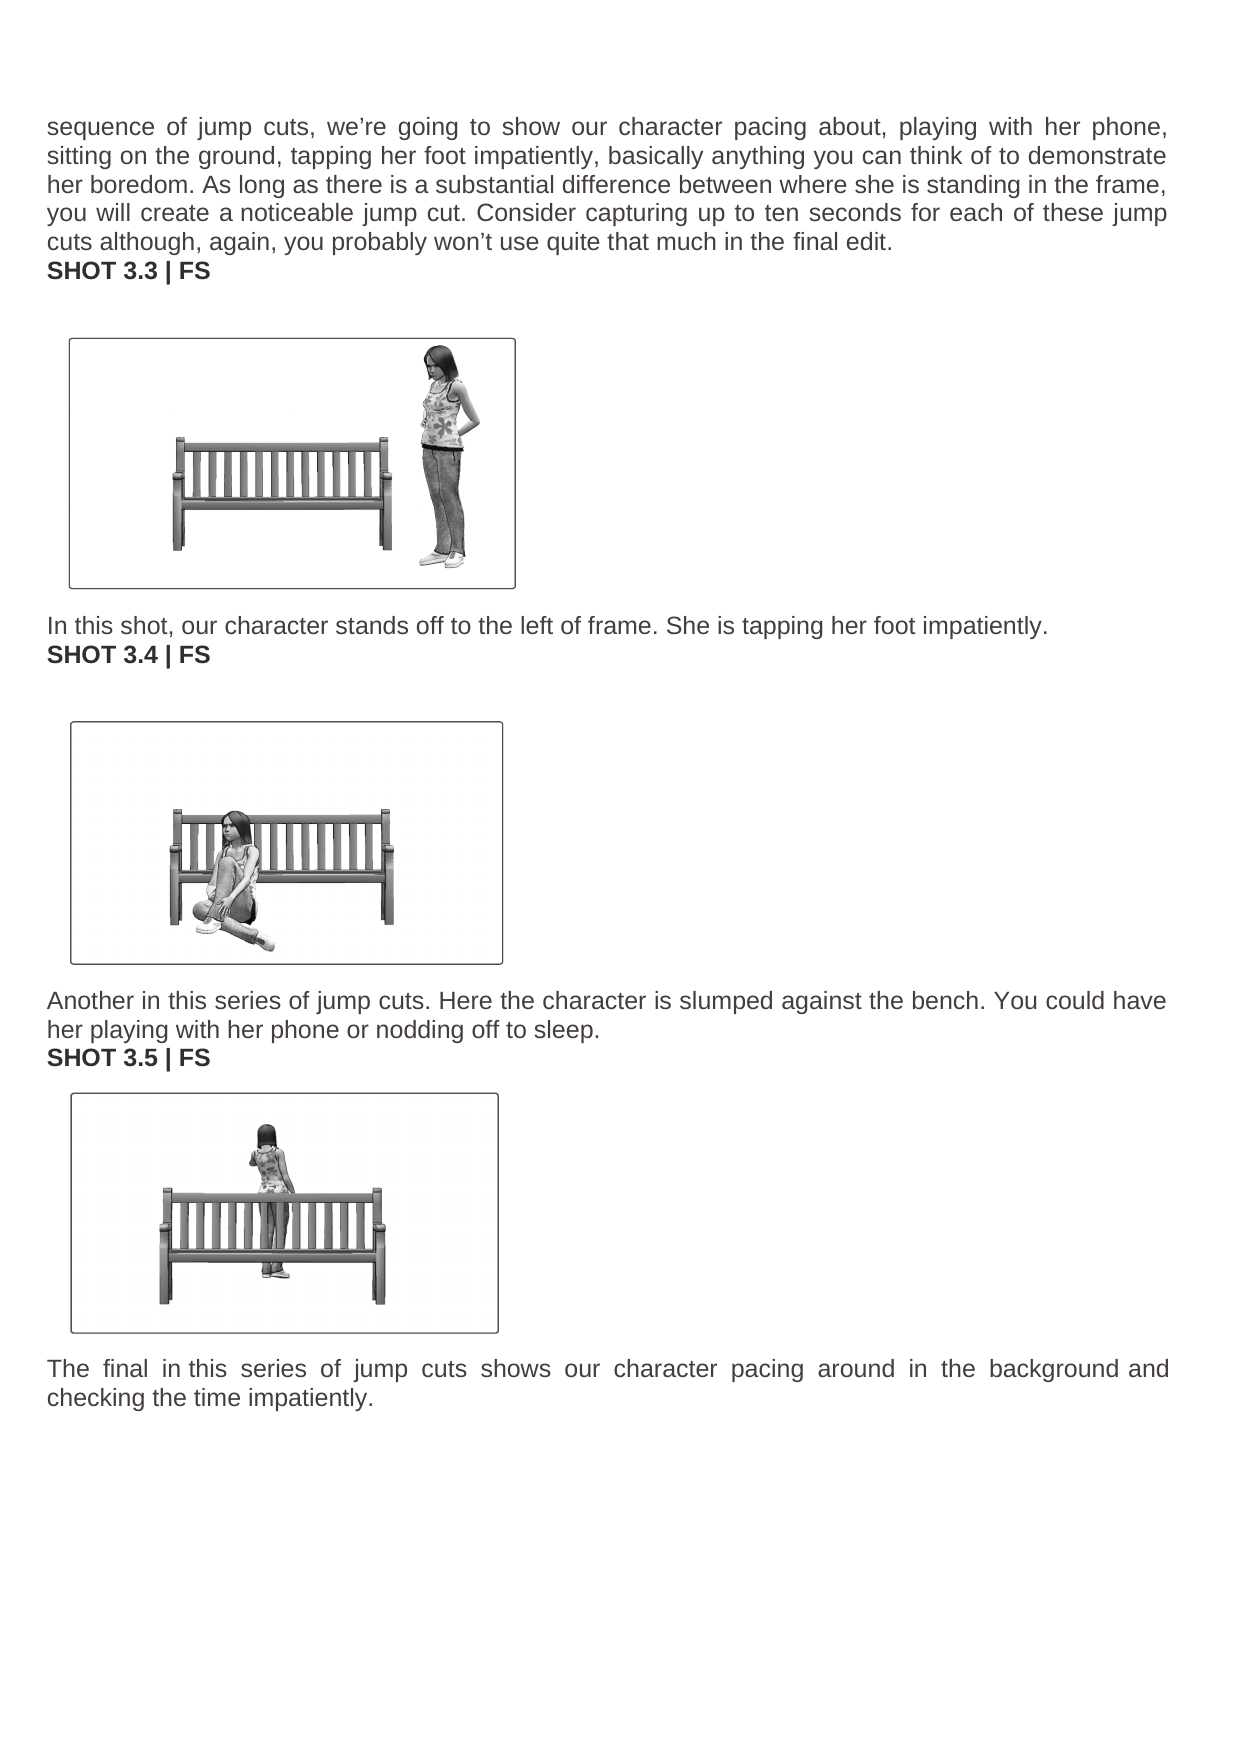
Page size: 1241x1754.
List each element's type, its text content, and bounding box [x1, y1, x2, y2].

text SHOT 3.5 | FS [47, 1043, 1169, 1072]
text SHOT 3.3 | FS [47, 256, 1169, 284]
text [47, 112, 1169, 256]
text In this shot, our character stands off to the left of frame. She is tapping her foot impatiently. [47, 611, 1169, 640]
picture [46, 1072, 523, 1354]
text The final in this series of jump cuts shows our character pacing around in the background and checking the time impatiently. [47, 1354, 1169, 1411]
picture [46, 697, 529, 986]
picture [46, 313, 544, 611]
text SHOT 3.4 | FS [47, 640, 1169, 668]
text Another in this series of jump cuts. Here the character is slumped against the bench. You could have her playing with her phone or nodding off to sleep. [47, 986, 1169, 1043]
